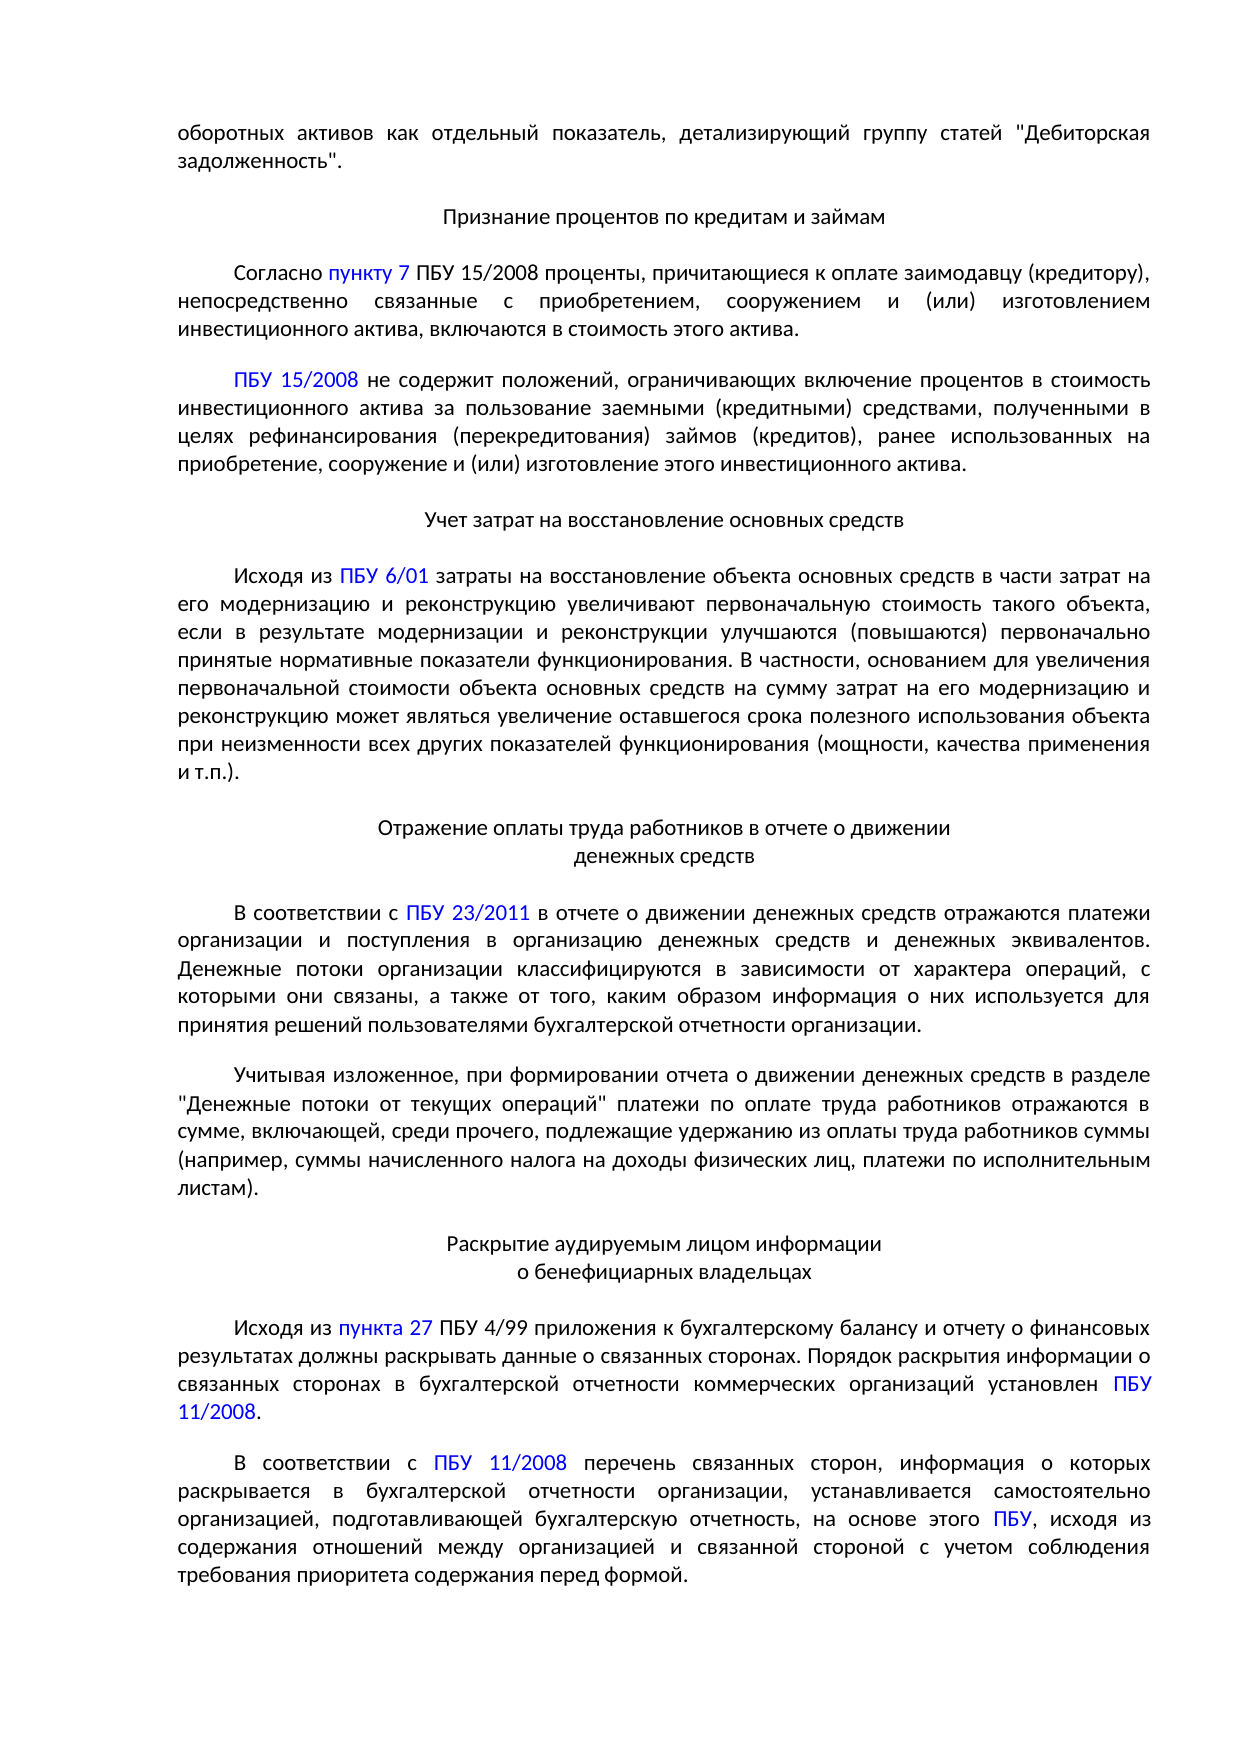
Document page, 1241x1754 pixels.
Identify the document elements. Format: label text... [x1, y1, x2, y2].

text Исходя из ПБУ 6/01 затраты на восстановление объекта основных средств в части затрат на его модернизацию и реконструкцию увеличивают первоначальную стоимость такого объекта, если в результате модернизации и реконструкции улучшаются (повышаются) первоначально принятые нормативные показатели функционирования. В частности, основанием для увеличения первоначальной стоимости объекта основных средств на сумму затрат на его модернизацию и реконструкцию может являться увеличение оставшегося срока полезного использования объекта при неизменности всех других показателей функционирования (мощности, качества применения и т.п.). [177, 561, 1152, 786]
text Учитывая изложенное, при формировании отчета о движении денежных средств в разделе "Денежные потоки от текущих операций" платежи по оплате труда работников отражаются в сумме, включающей, среди прочего, подлежащие удержанию из оплаты труда работников суммы (например, суммы начисленного налога на доходы физических лиц, платежи по исполнительным листам). [177, 1061, 1152, 1201]
text Учет затрат на восстановление основных средств [177, 505, 1152, 533]
text Отражение оплаты труда работников в отчете о движении [177, 813, 1152, 842]
text В соответствии с ПБУ 11/2008 перечень связанных сторон, информация о которых раскрывается в бухгалтерской отчетности организации, устанавливается самостоятельно организацией, подготавливающей бухгалтерскую отчетность, на основе этого ПБУ, исходя из содержания отношений между организацией и связанной стороной с учетом соблюдения требования приоритета содержания перед формой. [177, 1448, 1152, 1588]
text о бенефициарных владельцах [177, 1257, 1152, 1285]
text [177, 118, 1152, 174]
text денежных средств [177, 842, 1152, 869]
text Исходя из пункта 27 ПБУ 4/99 приложения к бухгалтерскому балансу и отчету о финансовых результатах должны раскрывать данные о связанных сторонах. Порядок раскрытия информации о связанных сторонах в бухгалтерской отчетности коммерческих организаций установлен ПБУ 11/2008. [177, 1313, 1152, 1425]
text В соответствии с ПБУ 23/2011 в отчете о движении денежных средств отражаются платежи организации и поступления в организацию денежных средств и денежных эквивалентов. Денежные потоки организации классифицируются в зависимости от характера операций, с которыми они связаны, а также от того, каким образом информация о них используется для принятия решений пользователями бухгалтерской отчетности организации. [177, 898, 1152, 1038]
text Согласно пункту 7 ПБУ 15/2008 проценты, причитающиеся к оплате заимодавцу (кредитору), непосредственно связанные с приобретением, сооружением и (или) изготовлением инвестиционного актива, включаются в стоимость этого актива. [177, 258, 1152, 342]
text Раскрытие аудируемым лицом информации [177, 1229, 1152, 1257]
text Признание процентов по кредитам и займам [177, 202, 1152, 230]
text ПБУ 15/2008 не содержит положений, ограничивающих включение процентов в стоимость инвестиционного актива за пользование заемными (кредитными) средствами, полученными в целях рефинансирования (перекредитования) займов (кредитов), ранее использованных на приобретение, сооружение и (или) изготовление этого инвестиционного актива. [177, 365, 1152, 477]
